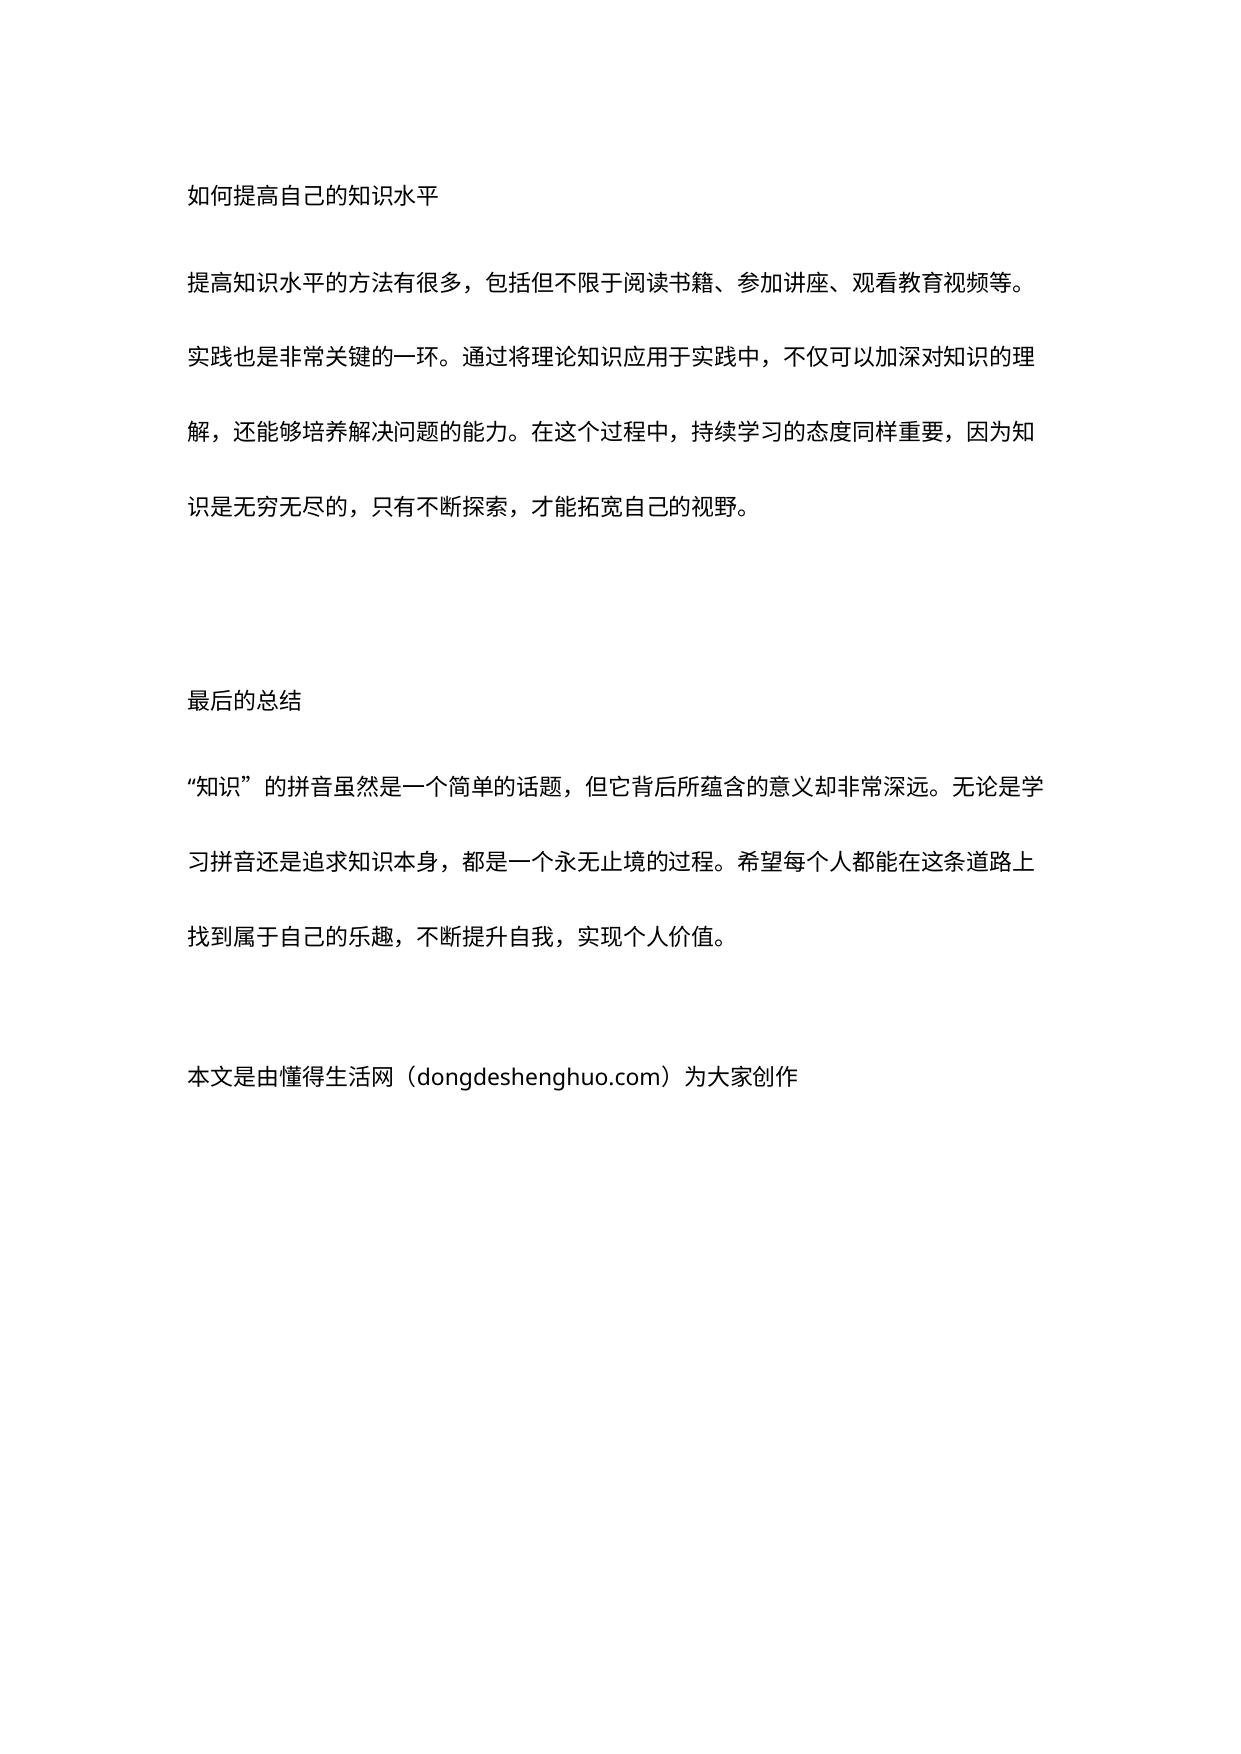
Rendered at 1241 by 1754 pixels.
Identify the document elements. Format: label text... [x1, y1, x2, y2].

text 提高知识水平的方法有很多，包括但不限于阅读书籍、参加讲座、观看教育视频等。实践也是非常关键的一环。通过将理论知识应用于实践中，不仅可以加深对知识的理解，还能够培养解决问题的能力。在这个过程中，持续学习的态度同样重要，因为知识是无穷无尽的，只有不断探索，才能拓宽自己的视野。 [187, 248, 1053, 538]
text “知识”的拼音虽然是一个简单的话题，但它背后所蕴含的意义却非常深远。无论是学习拼音还是追求知识本身，都是一个永无止境的过程。希望每个人都能在这条道路上找到属于自己的乐趣，不断提升自我，实现个人价值。 [187, 753, 1053, 968]
text 最后的总结 [187, 667, 1053, 732]
text 如何提高自己的知识水平 [187, 162, 1053, 227]
text 本文是由懂得生活网（dongdeshenghuo.com）为大家创作 [187, 1043, 1053, 1108]
